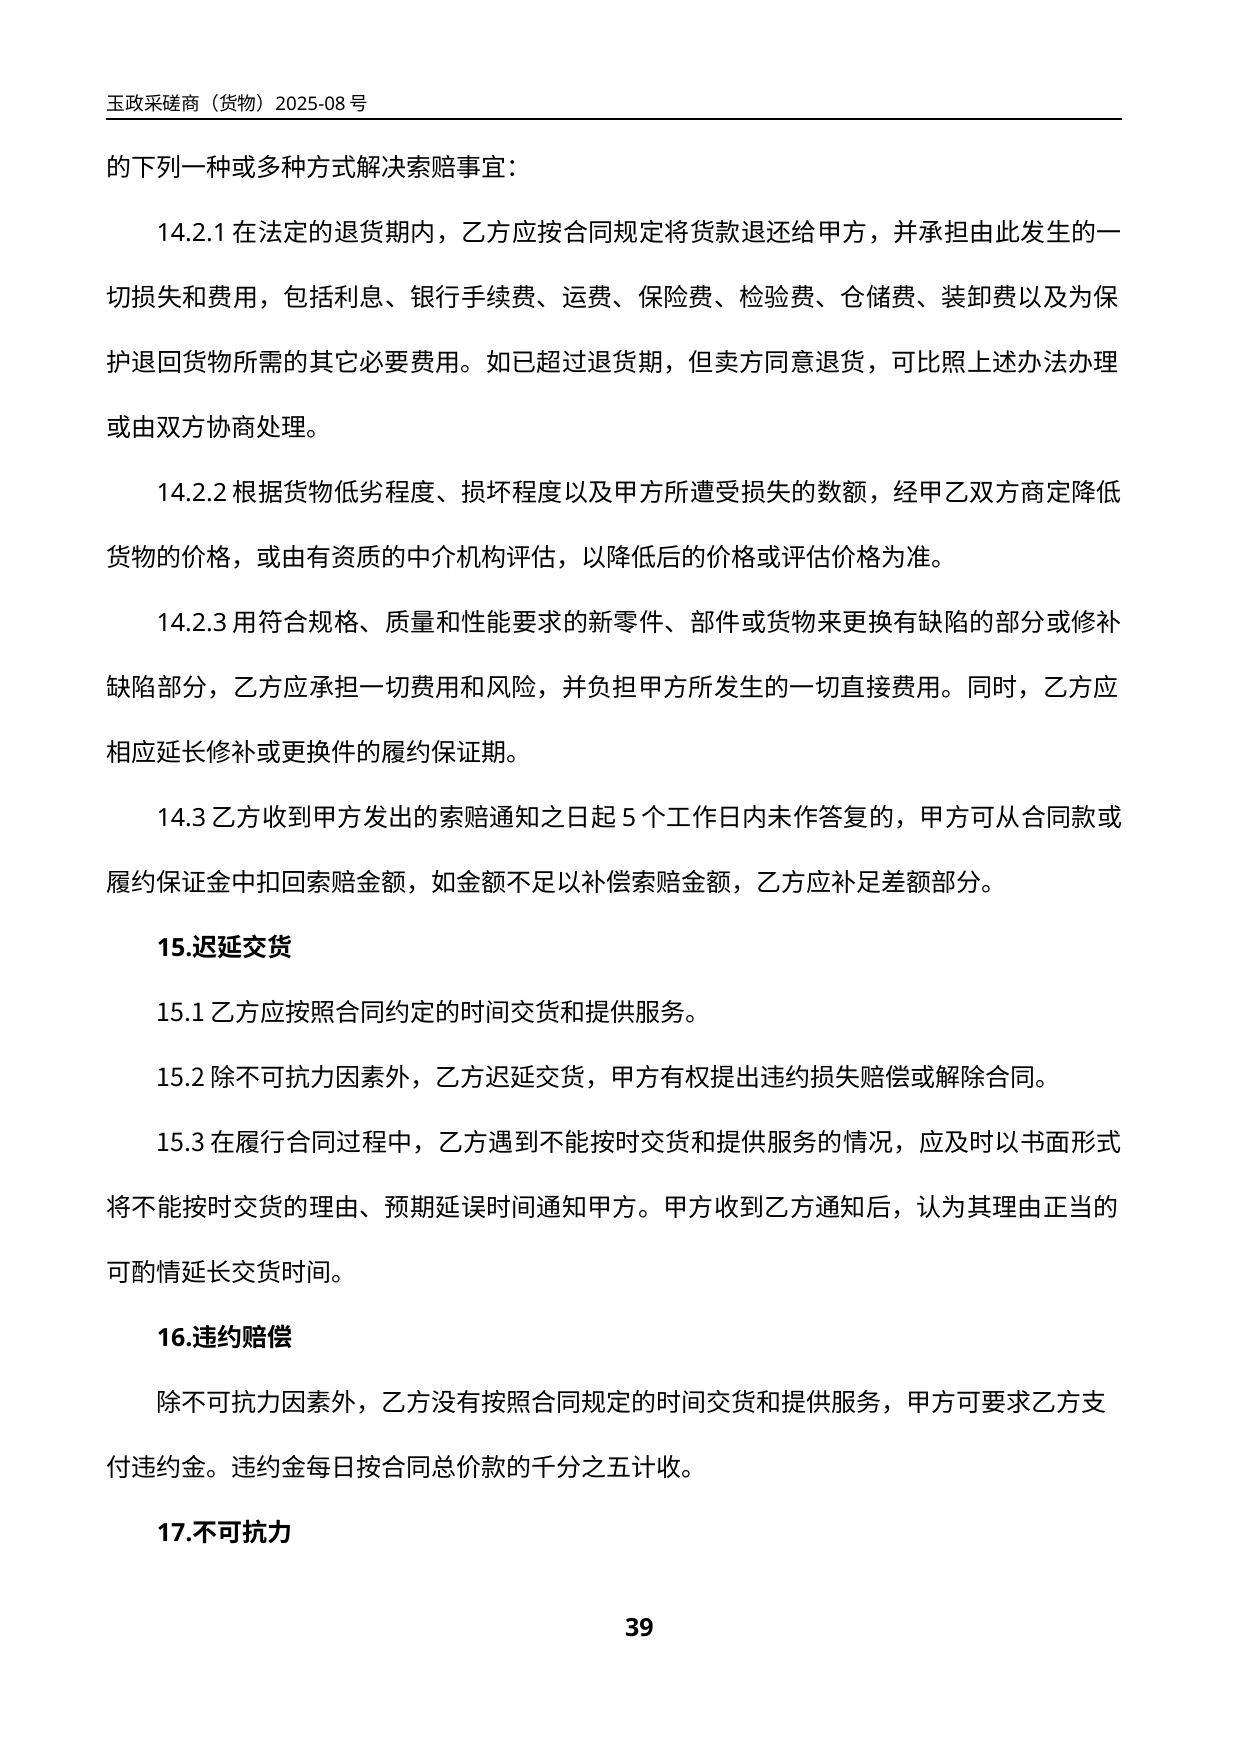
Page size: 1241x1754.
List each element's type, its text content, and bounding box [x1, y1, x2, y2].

text 17.不可抗力 [106, 1498, 1122, 1563]
text 14.2.3用符合规格、质量和性能要求的新零件、部件或货物来更换有缺陷的部分或修补缺陷部分，乙方应承担一切费用和风险，并负担甲方所发生的一切直接费用。同时，乙方应相应延长修补或更换件的履约保证期。 [106, 588, 1122, 783]
text 16.违约赔偿 [106, 1303, 1122, 1368]
text 14.2.2根据货物低劣程度、损坏程度以及甲方所遭受损失的数额，经甲乙双方商定降低货物的价格，或由有资质的中介机构评估，以降低后的价格或评估价格为准。 [106, 458, 1122, 588]
text 14.3乙方收到甲方发出的索赔通知之日起5个工作日内未作答复的，甲方可从合同款或履约保证金中扣回索赔金额，如金额不足以补偿索赔金额，乙方应补足差额部分。 [106, 783, 1122, 913]
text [106, 133, 1122, 198]
text 除不可抗力因素外，乙方没有按照合同规定的时间交货和提供服务，甲方可要求乙方支付违约金。违约金每日按合同总价款的千分之五计收。 [106, 1368, 1122, 1498]
text 15.2 除不可抗力因素外，乙方迟延交货，甲方有权提出违约损失赔偿或解除合同。 [106, 1043, 1122, 1108]
text 15.迟延交货 [106, 913, 1122, 978]
text 15.1 乙方应按照合同约定的时间交货和提供服务。 [106, 978, 1122, 1043]
text 14.2.1在法定的退货期内，乙方应按合同规定将货款退还给甲方，并承担由此发生的一切损失和费用，包括利息、银行手续费、运费、保险费、检验费、仓储费、装卸费以及为保护退回货物所需的其它必要费用。如已超过退货期，但卖方同意退货，可比照上述办法办理，或由双方协商处理。 [106, 198, 1122, 458]
text 15.3在履行合同过程中，乙方遇到不能按时交货和提供服务的情况，应及时以书面形式将不能按时交货的理由、预期延误时间通知甲方。甲方收到乙方通知后，认为其理由正当的，可酌情延长交货时间。 [106, 1108, 1122, 1303]
